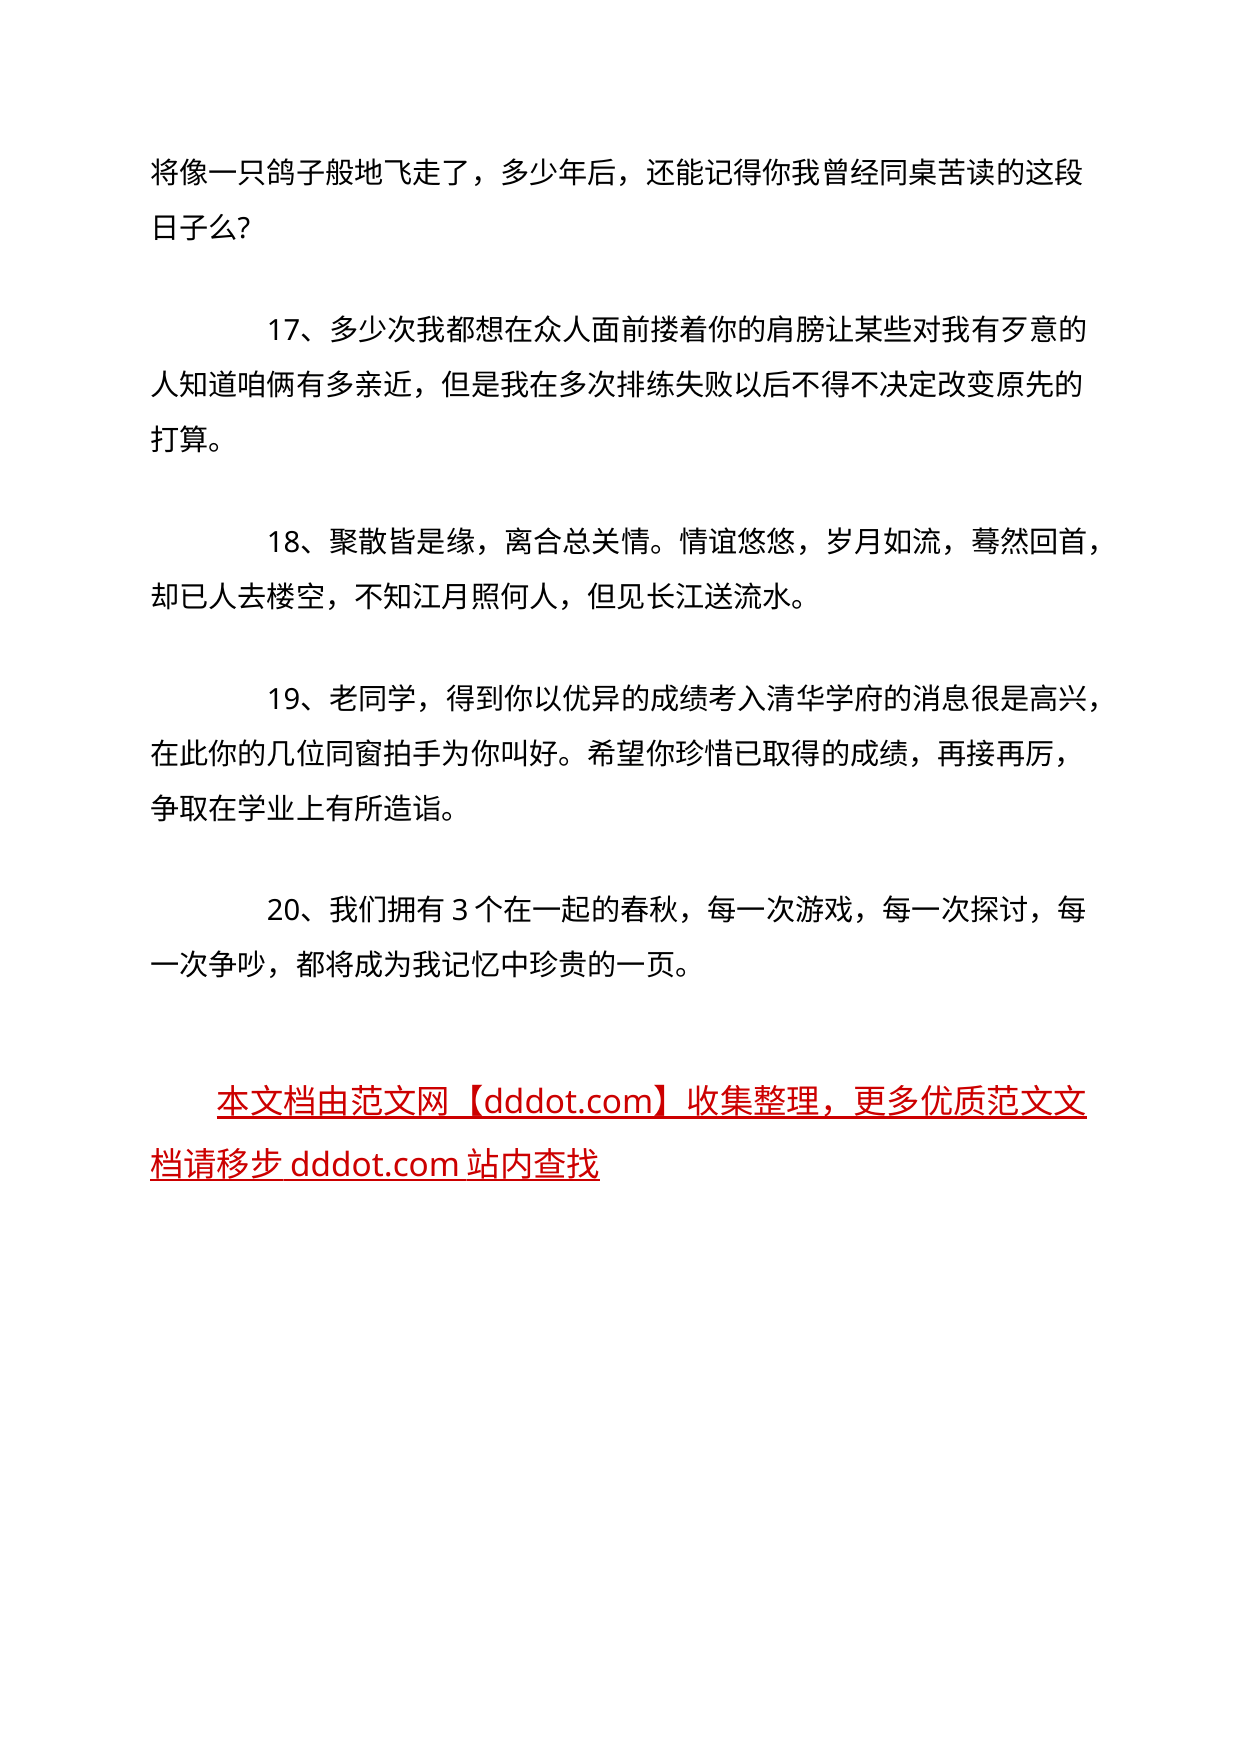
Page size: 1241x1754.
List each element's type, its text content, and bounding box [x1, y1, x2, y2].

text 18、聚散皆是缘，离合总关情。情谊悠悠，岁月如流，蓦然回首，却已人去楼空，不知江月照何人，但见长江送流水。 [150, 518, 1090, 616]
text 本文档由范文网【dddot.com】收集整理，更多优质范文文档请移步dddot.com站内查找 [150, 1075, 1090, 1186]
text 17、多少次我都想在众人面前搂着你的肩膀让某些对我有歹意的人知道咱俩有多亲近，但是我在多次排练失败以后不得不决定改变原先的打算。 [150, 307, 1090, 459]
text 19、老同学，得到你以优异的成绩考入清华学府的消息很是高兴，在此你的几位同窗拍手为你叫好。希望你珍惜已取得的成绩，再接再厉，争取在学业上有所造诣。 [150, 675, 1090, 827]
text 20、我们拥有3个在一起的春秋，每一次游戏，每一次探讨，每一次争吵，都将成为我记忆中珍贵的一页。 [150, 887, 1090, 984]
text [150, 150, 1090, 247]
